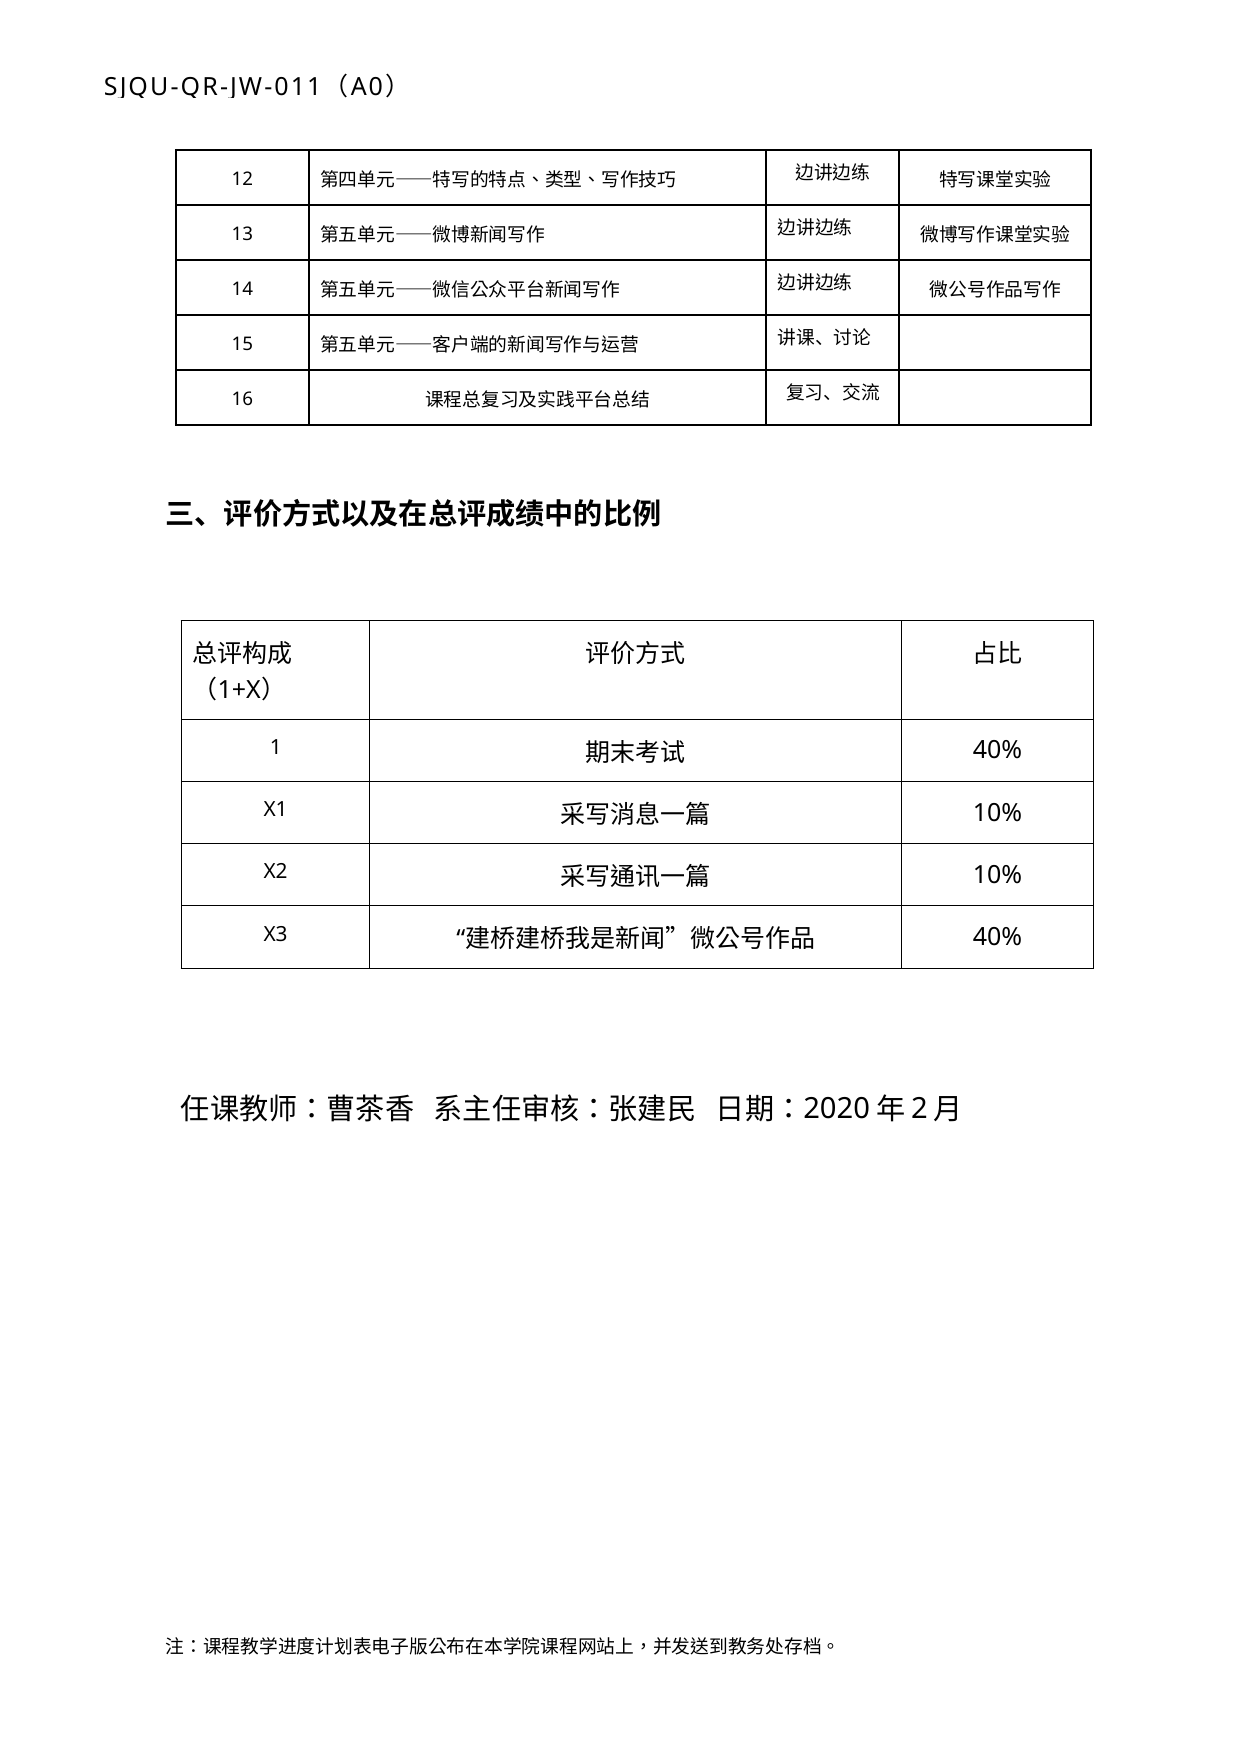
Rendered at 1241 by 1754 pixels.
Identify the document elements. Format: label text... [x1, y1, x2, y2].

table_cell 采写消息一篇 [370, 782, 901, 843]
table_cell 讲课、讨论 [767, 316, 898, 369]
table_cell 40% [902, 720, 1093, 781]
table_cell 14 [177, 261, 308, 314]
table_header 总评构成（1+X） [182, 621, 369, 718]
table_cell 第五单元——微信公众平台新闻写作 [310, 261, 765, 314]
table_cell 微博写作课堂实验 [900, 206, 1090, 259]
table_header 评价方式 [370, 621, 901, 718]
table_cell 边讲边练 [767, 206, 898, 259]
table_cell 13 [177, 206, 308, 259]
table_cell [900, 316, 1090, 369]
table_cell 15 [177, 316, 308, 369]
table_cell 第四单元——特写的特点、类型、写作技巧 [310, 151, 765, 204]
table_cell 课程总复习及实践平台总结 [310, 371, 765, 424]
table_cell 微公号作品写作 [900, 261, 1090, 314]
text 三、评价方式以及在总评成绩中的比例 [165, 490, 1087, 533]
table_cell X2 [182, 844, 369, 905]
table_cell “建桥建桥我是新闻”微公号作品 [370, 906, 901, 968]
text 任课教师：曹茶香 系主任审核：张建民 日期：2020年2月 [165, 605, 1087, 1130]
table_cell 特写课堂实验 [900, 151, 1090, 204]
table_cell X3 [182, 906, 369, 968]
table_cell 10% [902, 844, 1093, 905]
table_cell 边讲边练 [767, 151, 898, 204]
table_cell [900, 371, 1090, 424]
table_header 占比 [902, 621, 1093, 718]
table_cell 40% [902, 906, 1093, 968]
table_cell 第五单元——微博新闻写作 [310, 206, 765, 259]
table_cell 期末考试 [370, 720, 901, 781]
table_cell 边讲边练 [767, 261, 898, 314]
table_cell 采写通讯一篇 [370, 844, 901, 905]
table_cell 12 [177, 151, 308, 204]
table_cell 1 [182, 720, 369, 781]
table_cell X1 [182, 782, 369, 843]
table_cell 10% [902, 782, 1093, 843]
table_cell 复习、交流 [767, 371, 898, 424]
table_cell 第五单元——客户端的新闻写作与运营 [310, 316, 765, 369]
table_cell 16 [177, 371, 308, 424]
